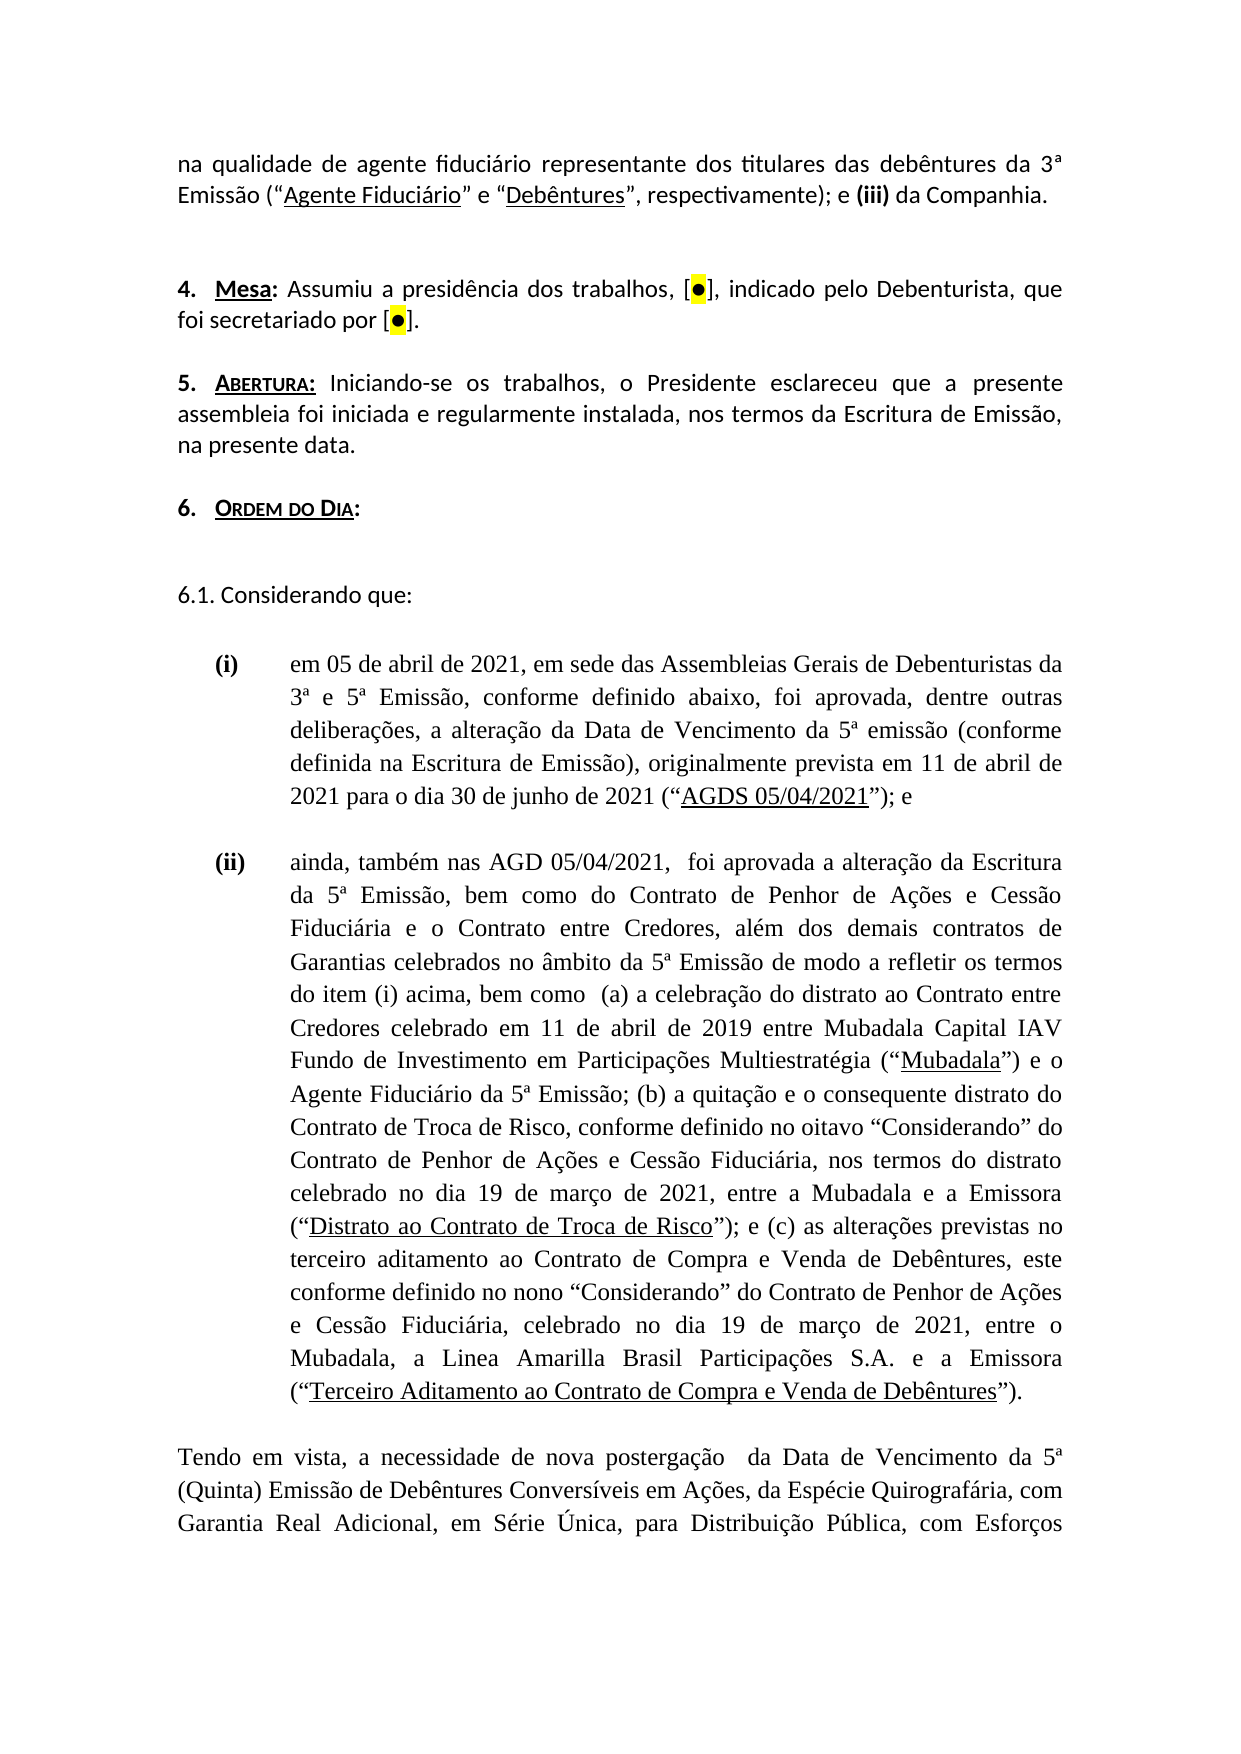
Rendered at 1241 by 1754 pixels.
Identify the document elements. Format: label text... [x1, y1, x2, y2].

list Ordem do Dia: [177, 491, 1063, 523]
text 6.1. Considerando que: [177, 579, 1063, 610]
list ainda, também nas AGD 05/04/2021, foi aprovada a alteração da Escritura da 5ª Emissão, bem como do Contrato de Penhor de Ações e Cessão Fiduciária e o Contrato entre Credores, além dos demais contratos de Garantias celebrados no âmbito da 5ª Emissão de modo a refletir os termos do item (i) acima, bem como (a) a celebração do distrato ao Contrato entre Credores celebrado em 11 de abril de 2019 entre Mubadala Capital IAV Fundo de Investimento em Participações Multiestratégia (“Mubadala”) e o Agente Fiduciário da 5ª Emissão; (b) a quitação e o consequente distrato do Contrato de Troca de Risco, conforme definido no oitavo “Considerando” do Contrato de Penhor de Ações e Cessão Fiduciária, nos termos do distrato celebrado no dia 19 de março de 2021, entre a Mubadala e a Emissora (“Distrato ao Contrato de Troca de Risco”); e (c) as alterações previstas no terceiro aditamento ao Contrato de Compra e Venda de Debêntures, este conforme definido no nono “Considerando” do Contrato de Penhor de Ações e Cessão Fiduciária, celebrado no dia 19 de março de 2021, entre o Mubadala, a Linea Amarilla Brasil Participações S.A. e a Emissora (“Terceiro Aditamento ao Contrato de Compra e Venda de Debêntures”). [215, 847, 1063, 1404]
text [177, 1442, 1063, 1537]
list Mesa: Assumiu a presidência dos trabalhos, [●], indicado pelo Debenturista, que foi secretariado por [●]. [177, 273, 1063, 335]
list Abertura: Iniciando-se os trabalhos, o Presidente esclareceu que a presente assembleia foi iniciada e regularmente instalada, nos termos da Escritura de Emissão, na presente data. [177, 366, 1063, 460]
list em 05 de abril de 2021, em sede das Assembleias Gerais de Debenturistas da 3ª e 5ª Emissão, conforme definido abaixo, foi aprovada, dentre outras deliberações, a alteração da Data de Vencimento da 5ª emissão (conforme definida na Escritura de Emissão), originalmente prevista em 11 de abril de 2021 para o dia 30 de junho de 2021 (“AGDS 05/04/2021”); e [215, 649, 1063, 810]
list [177, 148, 1063, 210]
